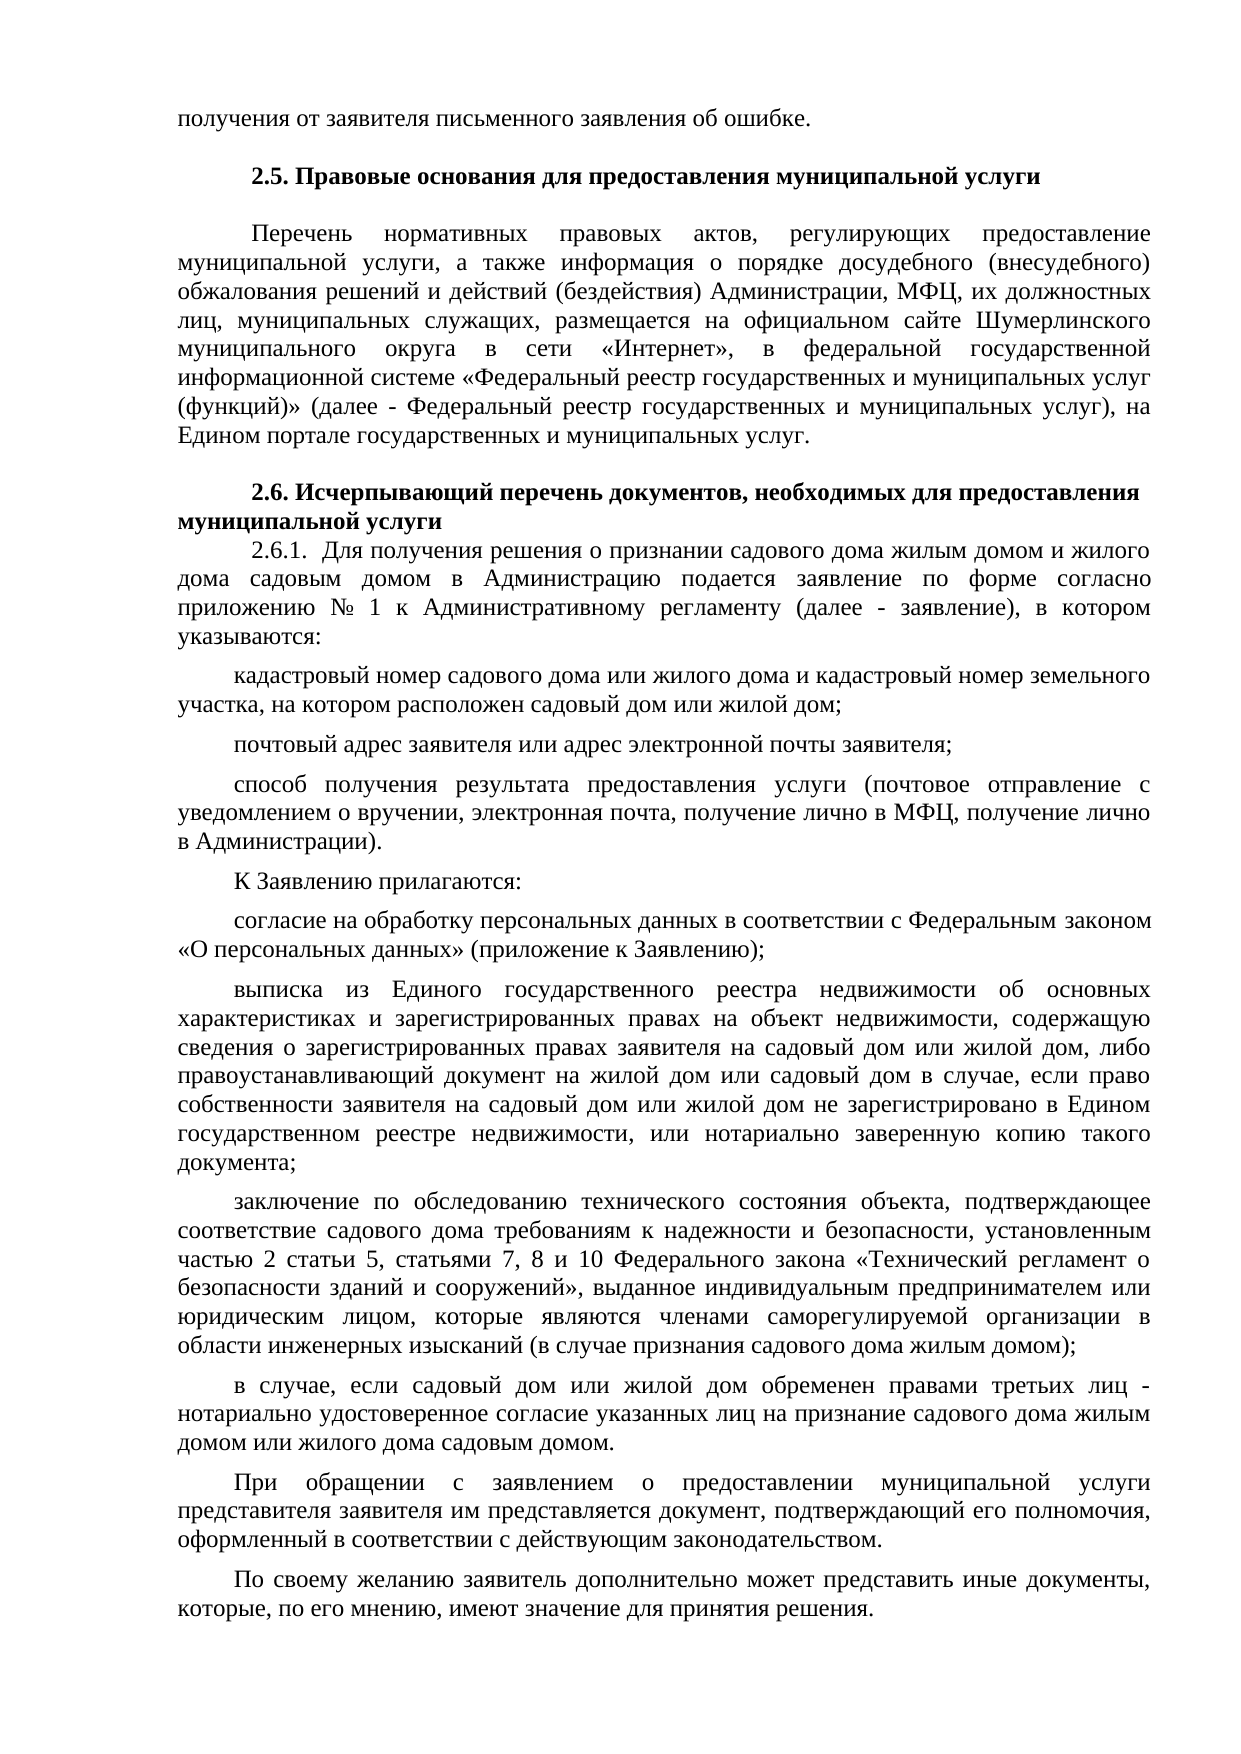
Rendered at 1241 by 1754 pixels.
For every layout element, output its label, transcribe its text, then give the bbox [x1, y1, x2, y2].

text 2.6. Исчерпывающий перечень документов, необходимых для предоставления муниципальной услуги [177, 477, 1152, 535]
text При обращении с заявлением о предоставлении муниципальной услуги представителя заявителя им представляется документ, подтверждающий его полномочия, оформленный в соответствии с действующим законодательством. [177, 1467, 1152, 1553]
text По своему желанию заявитель дополнительно может представить иные документы, которые, по его мнению, имеют значение для принятия решения. [177, 1564, 1152, 1622]
text кадастровый номер садового дома или жилого дома и кадастровый номер земельного участка, на котором расположен садовый дом или жилой дом; [177, 661, 1152, 718]
text Перечень нормативных правовых актов, регулирующих предоставление муниципальной услуги, а также информация о порядке досудебного (внесудебного) обжалования решений и действий (бездействия) Администрации, МФЦ, их должностных лиц, муниципальных служащих, размещается на официальном сайте Шумерлинского муниципального округа в сети «Интернет», в федеральной государственной информационной системе «Федеральный реестр государственных и муниципальных услуг (функций)» (далее - Федеральный реестр государственных и муниципальных услуг), на Едином портале государственных и муниципальных услуг. [177, 218, 1152, 448]
text согласие на обработку персональных данных в соответствии с Федеральным законом «О персональных данных» (приложение к Заявлению); [177, 906, 1152, 963]
text почтовый адрес заявителя или адрес электронной почты заявителя; [177, 729, 1152, 758]
text способ получения результата предоставления услуги (почтовое отправление с уведомлением о вручении, электронная почта, получение лично в МФЦ, получение лично в Администрации). [177, 769, 1152, 855]
text заключение по обследованию технического состояния объекта, подтверждающее соответствие садового дома требованиям к надежности и безопасности, установленным частью 2 статьи 5, статьями 7, 8 и 10 Федерального закона «Технический регламент о безопасности зданий и сооружений», выданное индивидуальным предпринимателем или юридическим лицом, которые являются членами саморегулируемой организации в области инженерных изысканий (в случае признания садового дома жилым домом); [177, 1186, 1152, 1359]
text 2.5. Правовые основания для предоставления муниципальной услуги [177, 161, 1152, 190]
text 2.6.1. Для получения решения о признании садового дома жилым домом и жилого дома садовым домом в Администрацию подается заявление по форме согласно приложению № 1 к Административному регламенту (далее - заявление), в котором указываются: [177, 535, 1152, 650]
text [177, 103, 1152, 132]
text К Заявлению прилагаются: [177, 866, 1152, 895]
text выписка из Единого государственного реестра недвижимости об основных характеристиках и зарегистрированных правах на объект недвижимости, содержащую сведения о зарегистрированных правах заявителя на садовый дом или жилой дом, либо правоустанавливающий документ на жилой дом или садовый дом в случае, если право собственности заявителя на садовый дом или жилой дом не зарегистрировано в Едином государственном реестре недвижимости, или нотариально заверенную копию такого документа; [177, 974, 1152, 1175]
text в случае, если садовый дом или жилой дом обременен правами третьих лиц - нотариально удостоверенное согласие указанных лиц на признание садового дома жилым домом или жилого дома садовым домом. [177, 1370, 1152, 1456]
